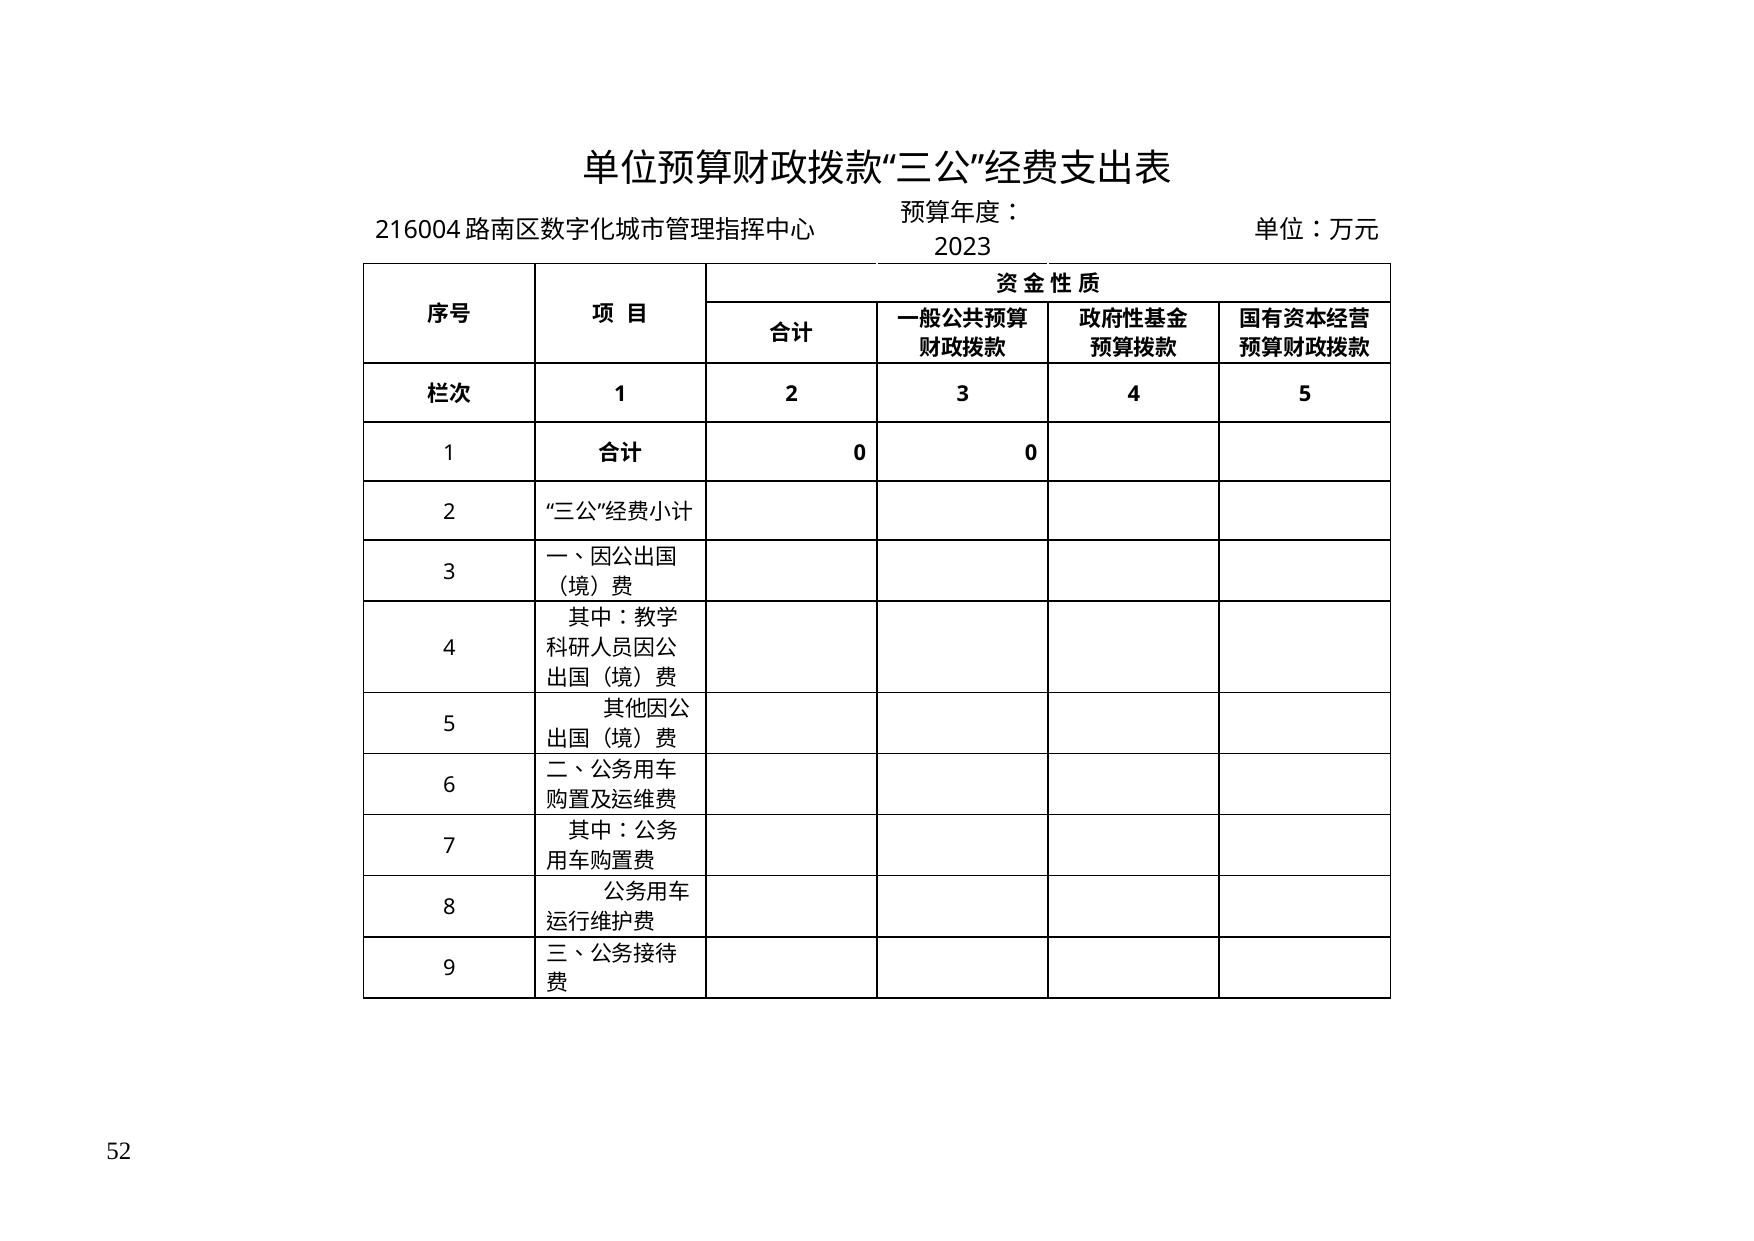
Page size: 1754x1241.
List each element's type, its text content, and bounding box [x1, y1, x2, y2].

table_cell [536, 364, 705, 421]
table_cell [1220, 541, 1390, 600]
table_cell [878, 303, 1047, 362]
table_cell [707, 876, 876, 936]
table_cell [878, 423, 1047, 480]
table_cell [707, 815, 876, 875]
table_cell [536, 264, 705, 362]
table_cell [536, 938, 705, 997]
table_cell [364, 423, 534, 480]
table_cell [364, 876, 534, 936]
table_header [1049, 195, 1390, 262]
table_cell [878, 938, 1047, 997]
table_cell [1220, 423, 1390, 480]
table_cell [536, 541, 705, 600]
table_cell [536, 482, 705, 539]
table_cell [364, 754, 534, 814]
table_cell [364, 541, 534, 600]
text 单位预算财政拨款“三公”经费支出表 [106, 142, 1648, 193]
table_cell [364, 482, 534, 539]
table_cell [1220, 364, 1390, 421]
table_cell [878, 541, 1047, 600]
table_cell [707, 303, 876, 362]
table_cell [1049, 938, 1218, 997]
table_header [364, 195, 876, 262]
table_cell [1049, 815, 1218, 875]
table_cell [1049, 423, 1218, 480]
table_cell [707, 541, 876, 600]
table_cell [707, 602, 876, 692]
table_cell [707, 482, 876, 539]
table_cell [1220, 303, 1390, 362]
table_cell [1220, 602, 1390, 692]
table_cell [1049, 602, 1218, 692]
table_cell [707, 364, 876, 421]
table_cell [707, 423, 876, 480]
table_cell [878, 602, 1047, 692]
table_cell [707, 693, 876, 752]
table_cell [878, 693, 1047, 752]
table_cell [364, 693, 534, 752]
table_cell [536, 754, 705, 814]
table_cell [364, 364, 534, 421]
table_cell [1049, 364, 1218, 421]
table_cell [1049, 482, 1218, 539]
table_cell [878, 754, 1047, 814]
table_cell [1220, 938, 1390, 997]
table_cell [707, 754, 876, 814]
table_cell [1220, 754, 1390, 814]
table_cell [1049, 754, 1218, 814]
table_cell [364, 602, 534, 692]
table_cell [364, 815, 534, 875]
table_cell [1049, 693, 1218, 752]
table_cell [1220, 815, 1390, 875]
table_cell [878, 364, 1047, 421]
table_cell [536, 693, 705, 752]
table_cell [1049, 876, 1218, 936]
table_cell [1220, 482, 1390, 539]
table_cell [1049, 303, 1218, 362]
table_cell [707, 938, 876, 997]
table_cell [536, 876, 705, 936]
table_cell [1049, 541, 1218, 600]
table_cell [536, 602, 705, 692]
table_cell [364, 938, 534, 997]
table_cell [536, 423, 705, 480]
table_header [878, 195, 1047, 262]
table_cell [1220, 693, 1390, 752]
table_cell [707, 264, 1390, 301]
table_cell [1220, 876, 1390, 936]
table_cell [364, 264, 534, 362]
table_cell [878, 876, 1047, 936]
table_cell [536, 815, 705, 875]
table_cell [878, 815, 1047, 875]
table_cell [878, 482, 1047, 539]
